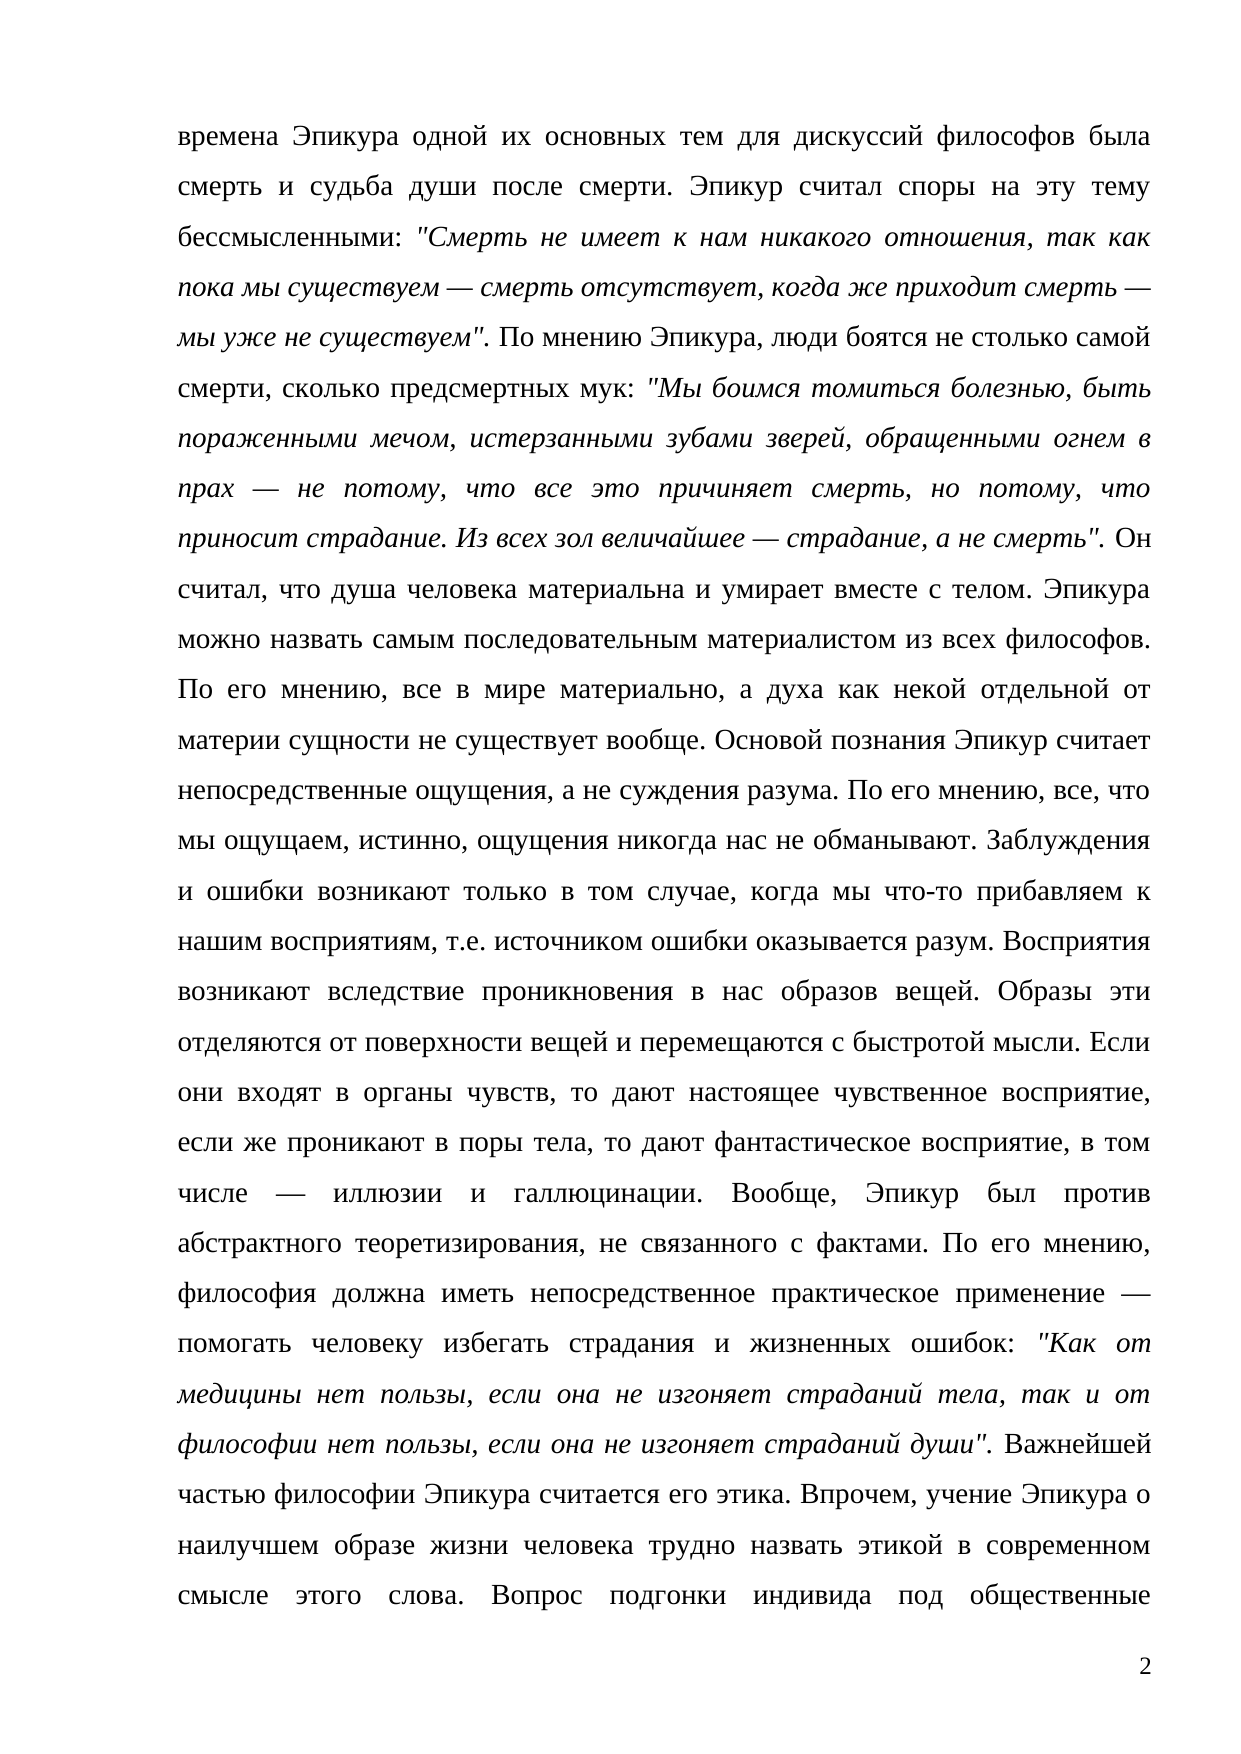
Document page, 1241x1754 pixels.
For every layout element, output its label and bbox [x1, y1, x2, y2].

text [177, 118, 1152, 1611]
